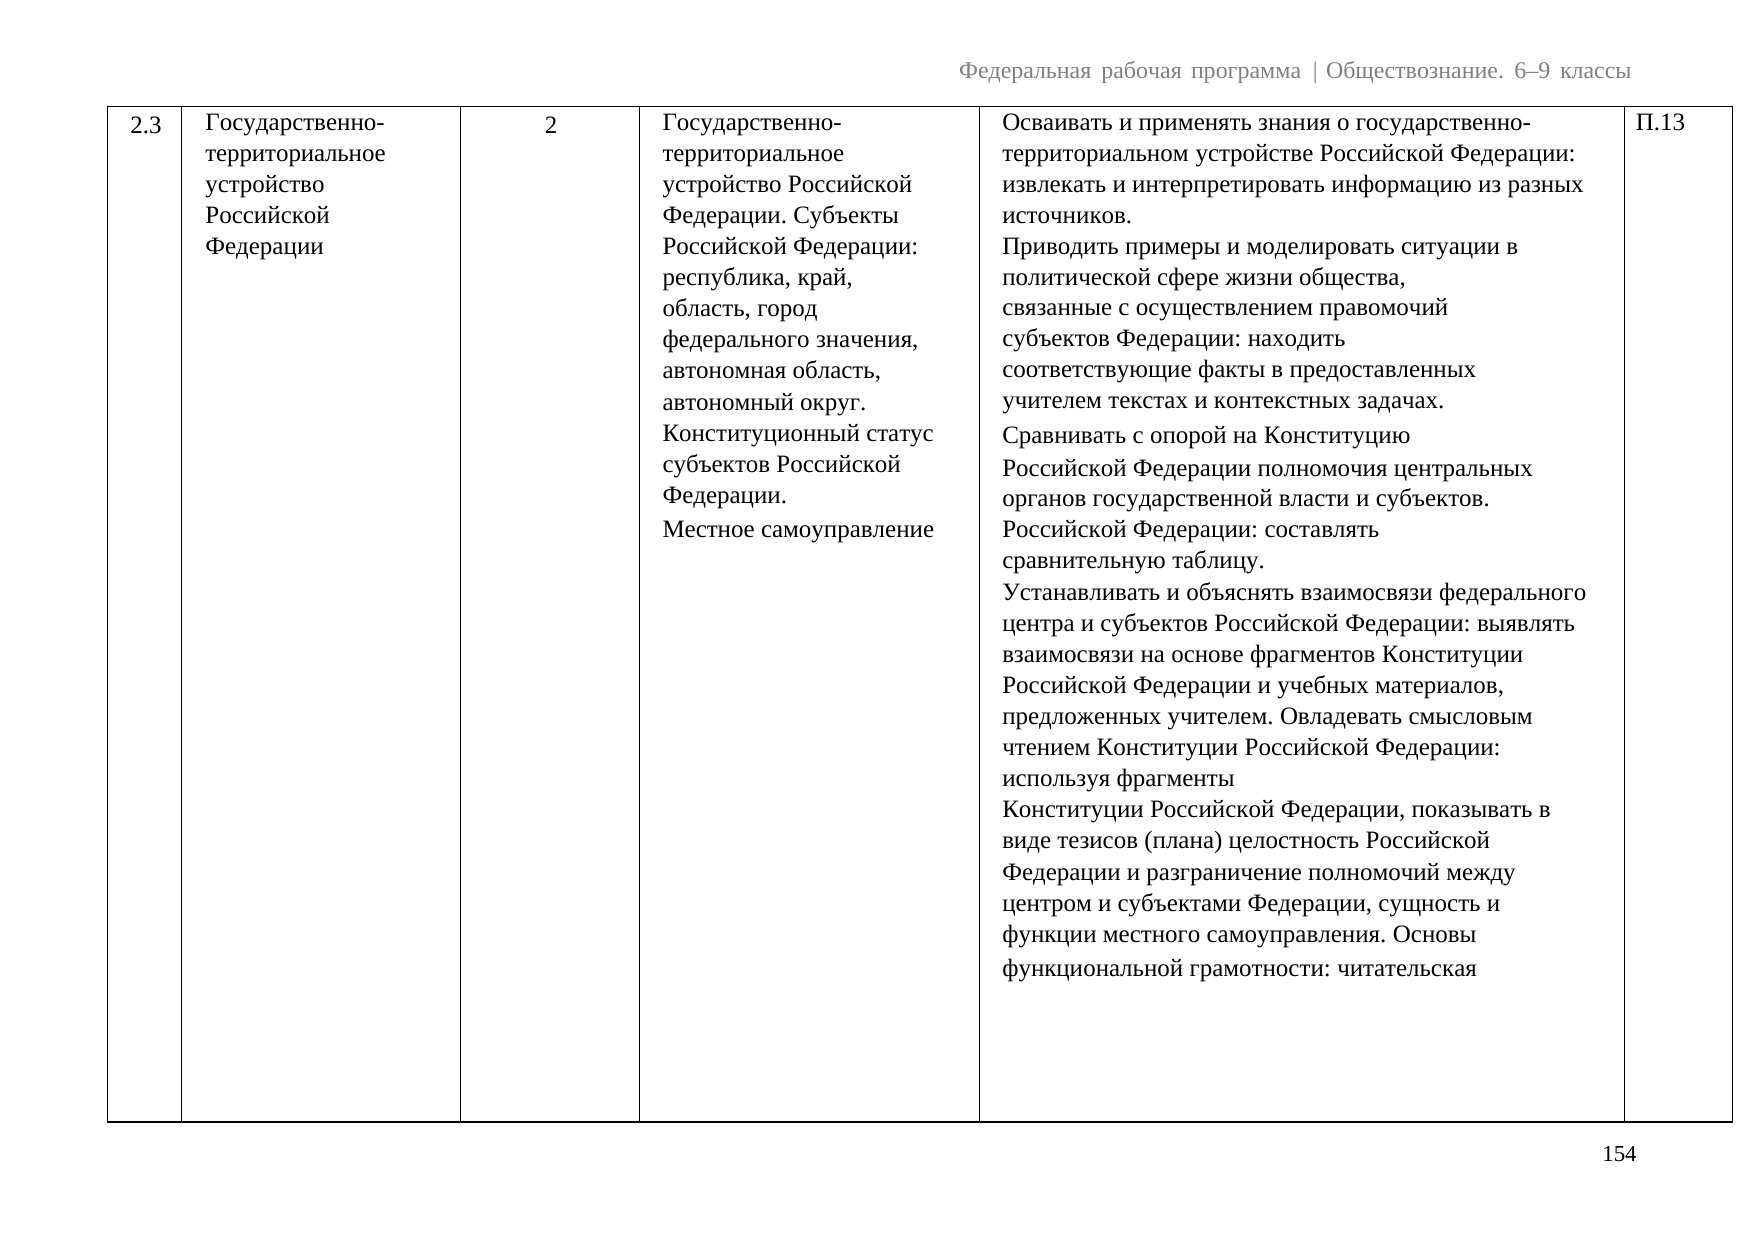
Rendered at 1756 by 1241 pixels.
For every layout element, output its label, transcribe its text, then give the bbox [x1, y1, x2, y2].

table_header 2.3 [108, 107, 181, 1121]
table_header Осваивать и применять знания о государственно- территориальном устройстве Российской Федерации: извлекать и интерпретировать информацию из разных источников. Приводить примеры и моделировать ситуации в политической сфере жизни общества, связанные с осуществлением правомочий субъектов Федерации: находить соответствующие факты в предоставленных учителем текстах и контекстных задачах. Сравнивать с опорой на Конституцию Российской Федерации полномочия центральных органов государственной власти и субъектов. Российской Федерации: составлять сравнительную таблицу. Устанавливать и объяснять взаимосвязи федерального центра и субъектов Российской Федерации: выявлять взаимосвязи на основе фрагментов Конституции Российской Федерации и учебных материалов, предложенных учителем. Овладевать смысловым чтением Конституции Российской Федерации: используя фрагменты Конституции Российской Федерации, показывать в виде тезисов (плана) целостность Российской Федерации и разграничение полномочий между центром и субъектами Федерации, сущность и функции местного самоуправления. Основы функциональной грамотности: читательская [980, 107, 1624, 1121]
table_header Государственно- территориальное устройство Российской Федерации. Субъекты Российской Федерации: республика, край, область, город федерального значения, автономная область, автономный округ. Конституционный статус субъектов Российской Федерации. Местное самоуправление [640, 107, 979, 1121]
table_header П.13 [1625, 107, 1732, 1121]
table_header Государственно- территориальное устройство Российской Федерации [182, 107, 460, 1121]
table_header 2 [461, 107, 639, 1121]
